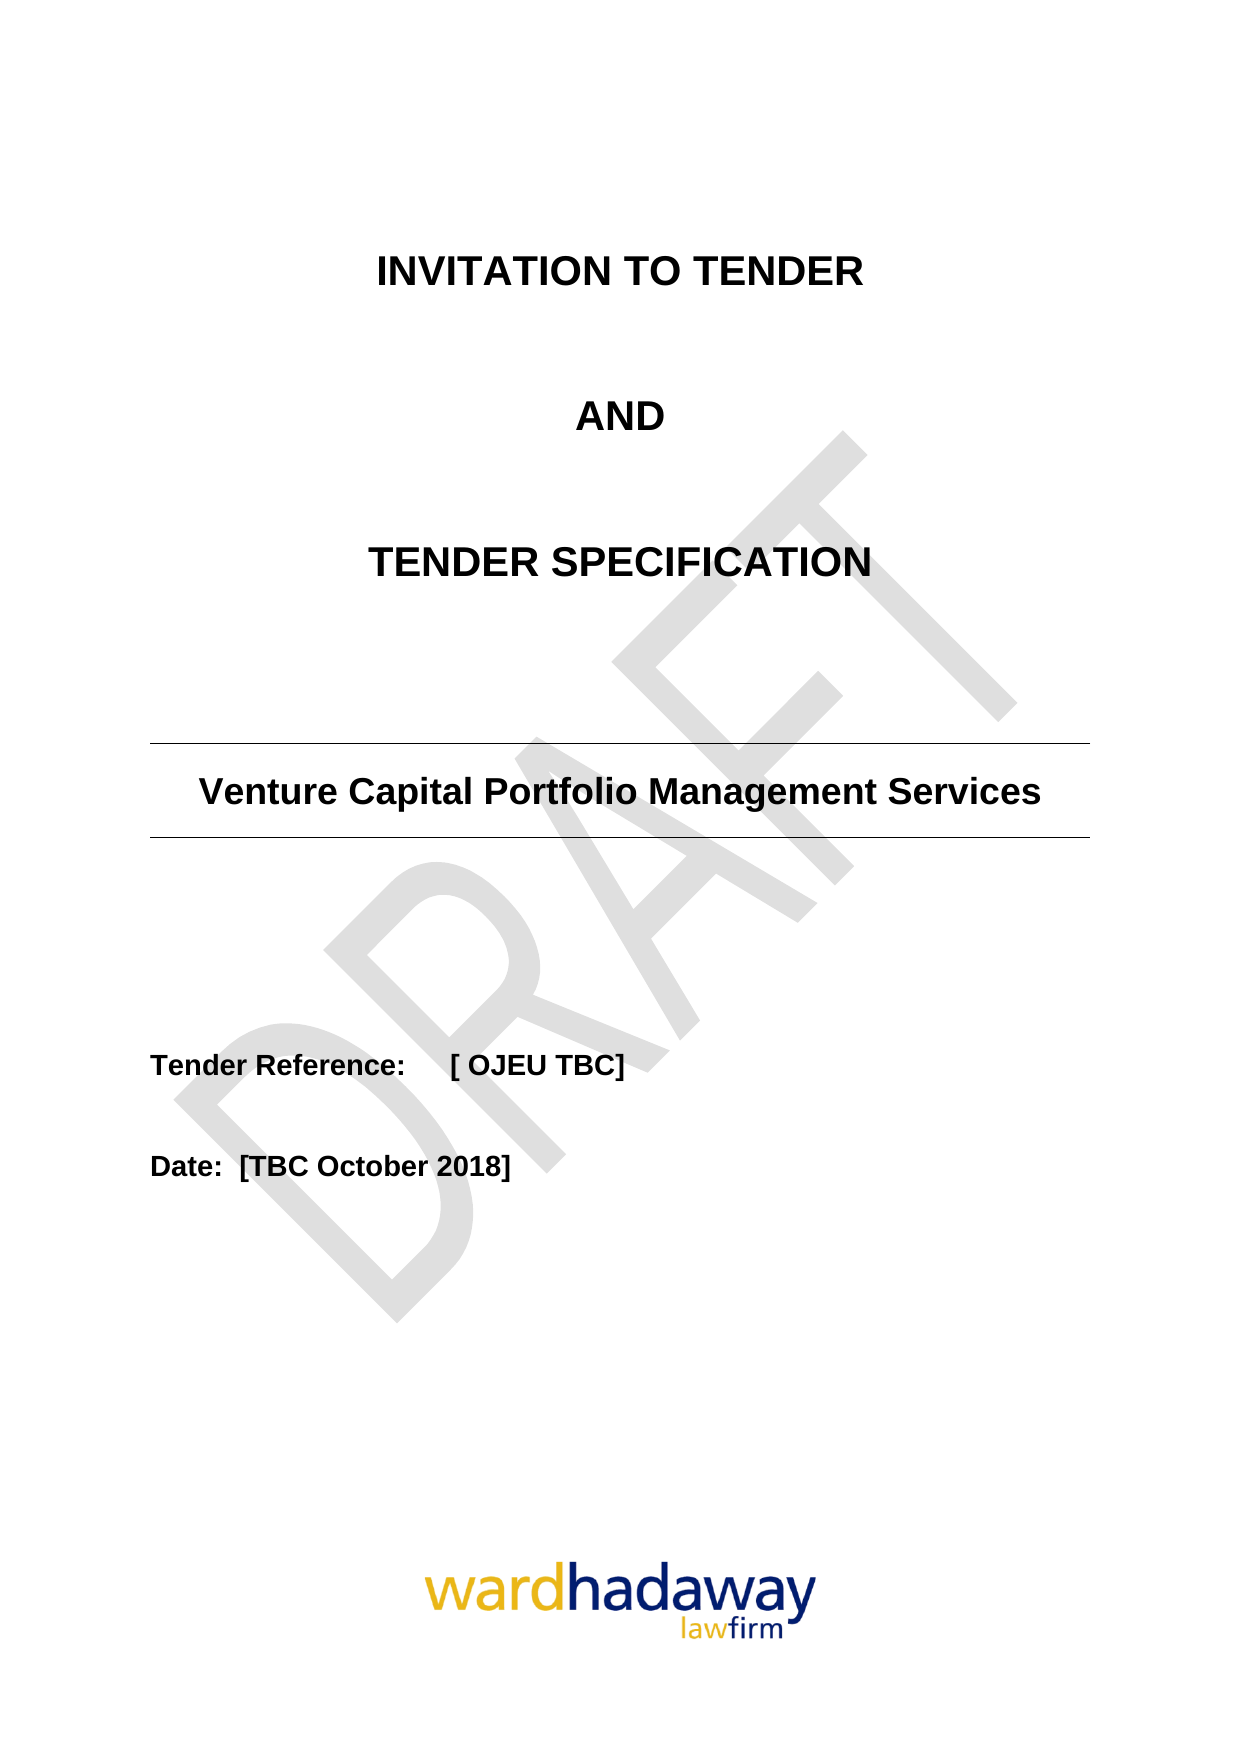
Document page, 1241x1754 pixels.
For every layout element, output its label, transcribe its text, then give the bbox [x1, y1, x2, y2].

text TENDER SPECIFICATION [150, 537, 1090, 585]
text AND [150, 392, 1090, 439]
picture [424, 1559, 816, 1642]
text Venture Capital Portfolio Management Services [150, 769, 1090, 812]
text Date: [TBC October 2018] [150, 1149, 1090, 1182]
text INVITATION TO TENDER [150, 246, 1090, 294]
text Tender Reference: [ OJEU TBC] [150, 1048, 1090, 1082]
